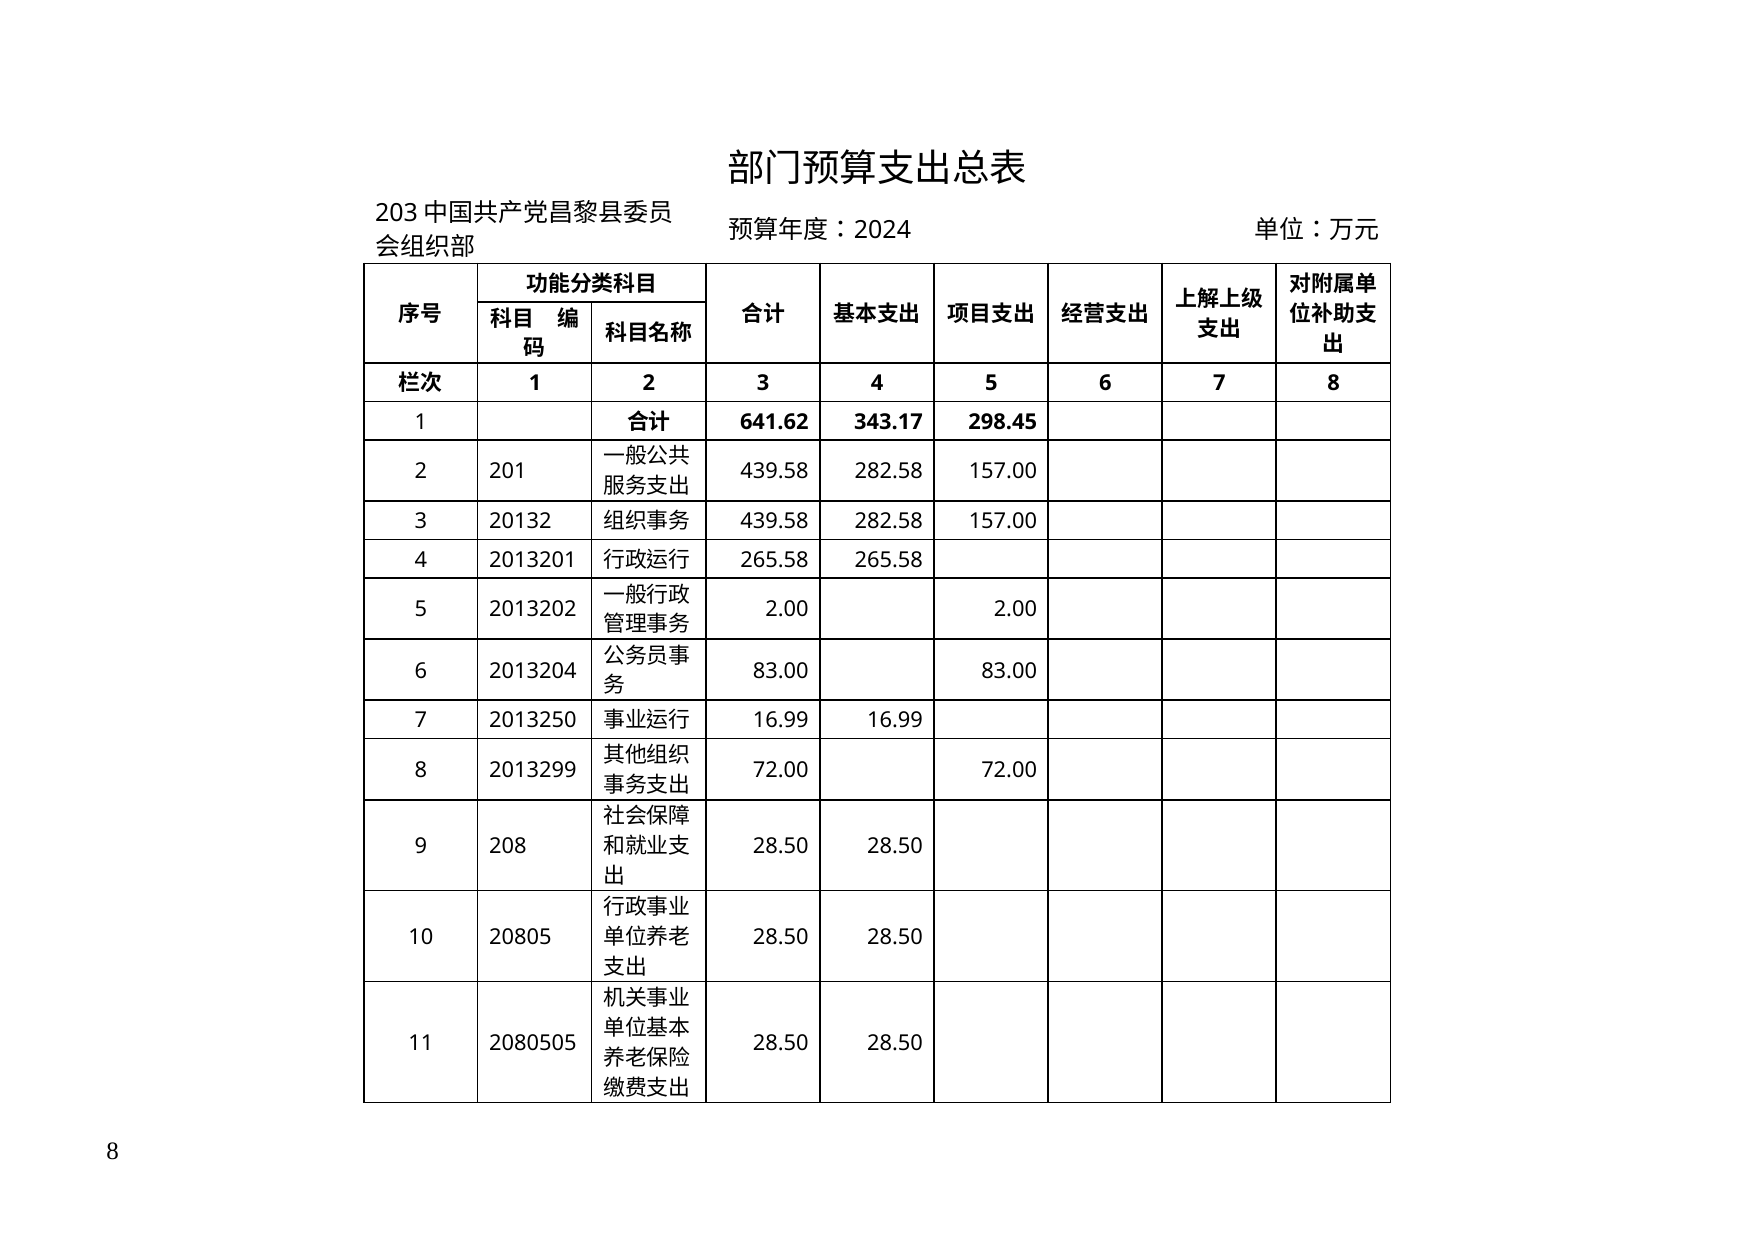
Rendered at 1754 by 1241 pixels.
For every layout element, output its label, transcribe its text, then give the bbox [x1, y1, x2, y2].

table_cell 科目 编码 [478, 303, 591, 362]
table_cell [1163, 701, 1275, 738]
table_cell 20132 [478, 502, 591, 538]
table_cell 8 [365, 739, 477, 799]
table_cell 功能分类科目 [478, 264, 705, 301]
table_cell 16.99 [707, 701, 819, 738]
table_cell 2 [592, 364, 705, 401]
table_cell [1277, 441, 1390, 500]
table_cell 4 [365, 540, 477, 577]
table_cell [1049, 579, 1161, 638]
table_cell 265.58 [707, 540, 819, 577]
table_cell [1049, 640, 1161, 699]
table_cell 经营支出 [1049, 264, 1161, 362]
table_header 203中国共产党昌黎县委员会组织部 [365, 195, 705, 262]
table_cell 行政事业单位养老支出 [592, 891, 705, 981]
table_cell 439.58 [707, 502, 819, 538]
table_cell 项目支出 [935, 264, 1047, 362]
table_cell 343.17 [821, 402, 933, 439]
table_cell 9 [365, 801, 477, 890]
table_cell 1 [365, 402, 477, 439]
table_cell 栏次 [365, 364, 477, 401]
table_cell [935, 801, 1047, 890]
table_cell 201 [478, 441, 591, 500]
table_cell 28.50 [707, 891, 819, 981]
table_cell 265.58 [821, 540, 933, 577]
table_cell 对附属单位补助支出 [1277, 264, 1390, 362]
table_cell 16.99 [821, 701, 933, 738]
table_cell 合计 [592, 402, 705, 439]
table_cell [821, 640, 933, 699]
table_cell [1277, 540, 1390, 577]
table_cell 组织事务 [592, 502, 705, 538]
table_cell 机关事业单位基本养老保险缴费支出 [592, 982, 705, 1101]
table_cell 10 [365, 891, 477, 981]
table_cell 2 [365, 441, 477, 500]
table_cell 282.58 [821, 502, 933, 538]
table_cell 行政运行 [592, 540, 705, 577]
table_cell 5 [365, 579, 477, 638]
table_cell 5 [935, 364, 1047, 401]
table_cell 28.50 [821, 891, 933, 981]
table_cell 28.50 [821, 982, 933, 1101]
table_cell [1163, 739, 1275, 799]
table_cell [1163, 540, 1275, 577]
table_header 单位：万元 [935, 195, 1390, 262]
table_cell [1163, 441, 1275, 500]
table_cell [478, 402, 591, 439]
table_cell 事业运行 [592, 701, 705, 738]
table_cell 439.58 [707, 441, 819, 500]
table_cell 2013250 [478, 701, 591, 738]
table_cell 基本支出 [821, 264, 933, 362]
table_cell [1277, 739, 1390, 799]
table_cell 2013201 [478, 540, 591, 577]
table_cell [1049, 540, 1161, 577]
table_cell 8 [1277, 364, 1390, 401]
table_cell [1049, 701, 1161, 738]
table_cell [1277, 502, 1390, 538]
table_cell [1049, 739, 1161, 799]
table_cell 3 [365, 502, 477, 538]
table_cell 157.00 [935, 441, 1047, 500]
table_cell [935, 891, 1047, 981]
table_cell 83.00 [935, 640, 1047, 699]
table_cell 6 [365, 640, 477, 699]
text 部门预算支出总表 [106, 142, 1648, 193]
table_cell 一般行政管理事务 [592, 579, 705, 638]
table_cell [1277, 701, 1390, 738]
table_cell 一般公共服务支出 [592, 441, 705, 500]
table_cell 157.00 [935, 502, 1047, 538]
table_cell 298.45 [935, 402, 1047, 439]
table_cell [1049, 801, 1161, 890]
table_cell [935, 982, 1047, 1101]
table_header 预算年度：2024 [707, 195, 933, 262]
table_cell [1163, 579, 1275, 638]
table_cell [1049, 402, 1161, 439]
table_cell 2013299 [478, 739, 591, 799]
table_cell [935, 701, 1047, 738]
table_cell 6 [1049, 364, 1161, 401]
table_cell 83.00 [707, 640, 819, 699]
table_cell [1277, 801, 1390, 890]
table_cell 序号 [365, 264, 477, 362]
table_cell 2013202 [478, 579, 591, 638]
table_cell 合计 [707, 264, 819, 362]
table_cell [1163, 402, 1275, 439]
table_cell 2.00 [935, 579, 1047, 638]
table_cell 4 [821, 364, 933, 401]
table_cell [1049, 502, 1161, 538]
table_cell 28.50 [707, 801, 819, 890]
table_cell 7 [365, 701, 477, 738]
table_cell [1277, 579, 1390, 638]
table_cell 3 [707, 364, 819, 401]
table_cell 641.62 [707, 402, 819, 439]
table_cell [1163, 640, 1275, 699]
table_cell [1277, 982, 1390, 1101]
table_cell 2080505 [478, 982, 591, 1101]
table_cell [1163, 801, 1275, 890]
table_cell [821, 579, 933, 638]
table_cell 1 [478, 364, 591, 401]
table_cell [1277, 640, 1390, 699]
table_cell [1277, 402, 1390, 439]
table_cell [1163, 982, 1275, 1101]
table_cell 2013204 [478, 640, 591, 699]
table_cell 28.50 [821, 801, 933, 890]
table_cell 其他组织事务支出 [592, 739, 705, 799]
table_cell 208 [478, 801, 591, 890]
table_cell 72.00 [707, 739, 819, 799]
table_cell 社会保障和就业支出 [592, 801, 705, 890]
table_cell 科目名称 [592, 303, 705, 362]
table_cell [1163, 891, 1275, 981]
table_cell 公务员事务 [592, 640, 705, 699]
table_cell [1049, 891, 1161, 981]
table_cell [1277, 891, 1390, 981]
table_cell [935, 540, 1047, 577]
table_cell [1163, 502, 1275, 538]
table_cell 上解上级 支出 [1163, 264, 1275, 362]
table_cell [1049, 982, 1161, 1101]
table_cell 72.00 [935, 739, 1047, 799]
table_cell [821, 739, 933, 799]
table_cell 2.00 [707, 579, 819, 638]
table_cell 28.50 [707, 982, 819, 1101]
table_cell 20805 [478, 891, 591, 981]
table_cell [1049, 441, 1161, 500]
table_cell 7 [1163, 364, 1275, 401]
table_cell 11 [365, 982, 477, 1101]
table_cell 282.58 [821, 441, 933, 500]
